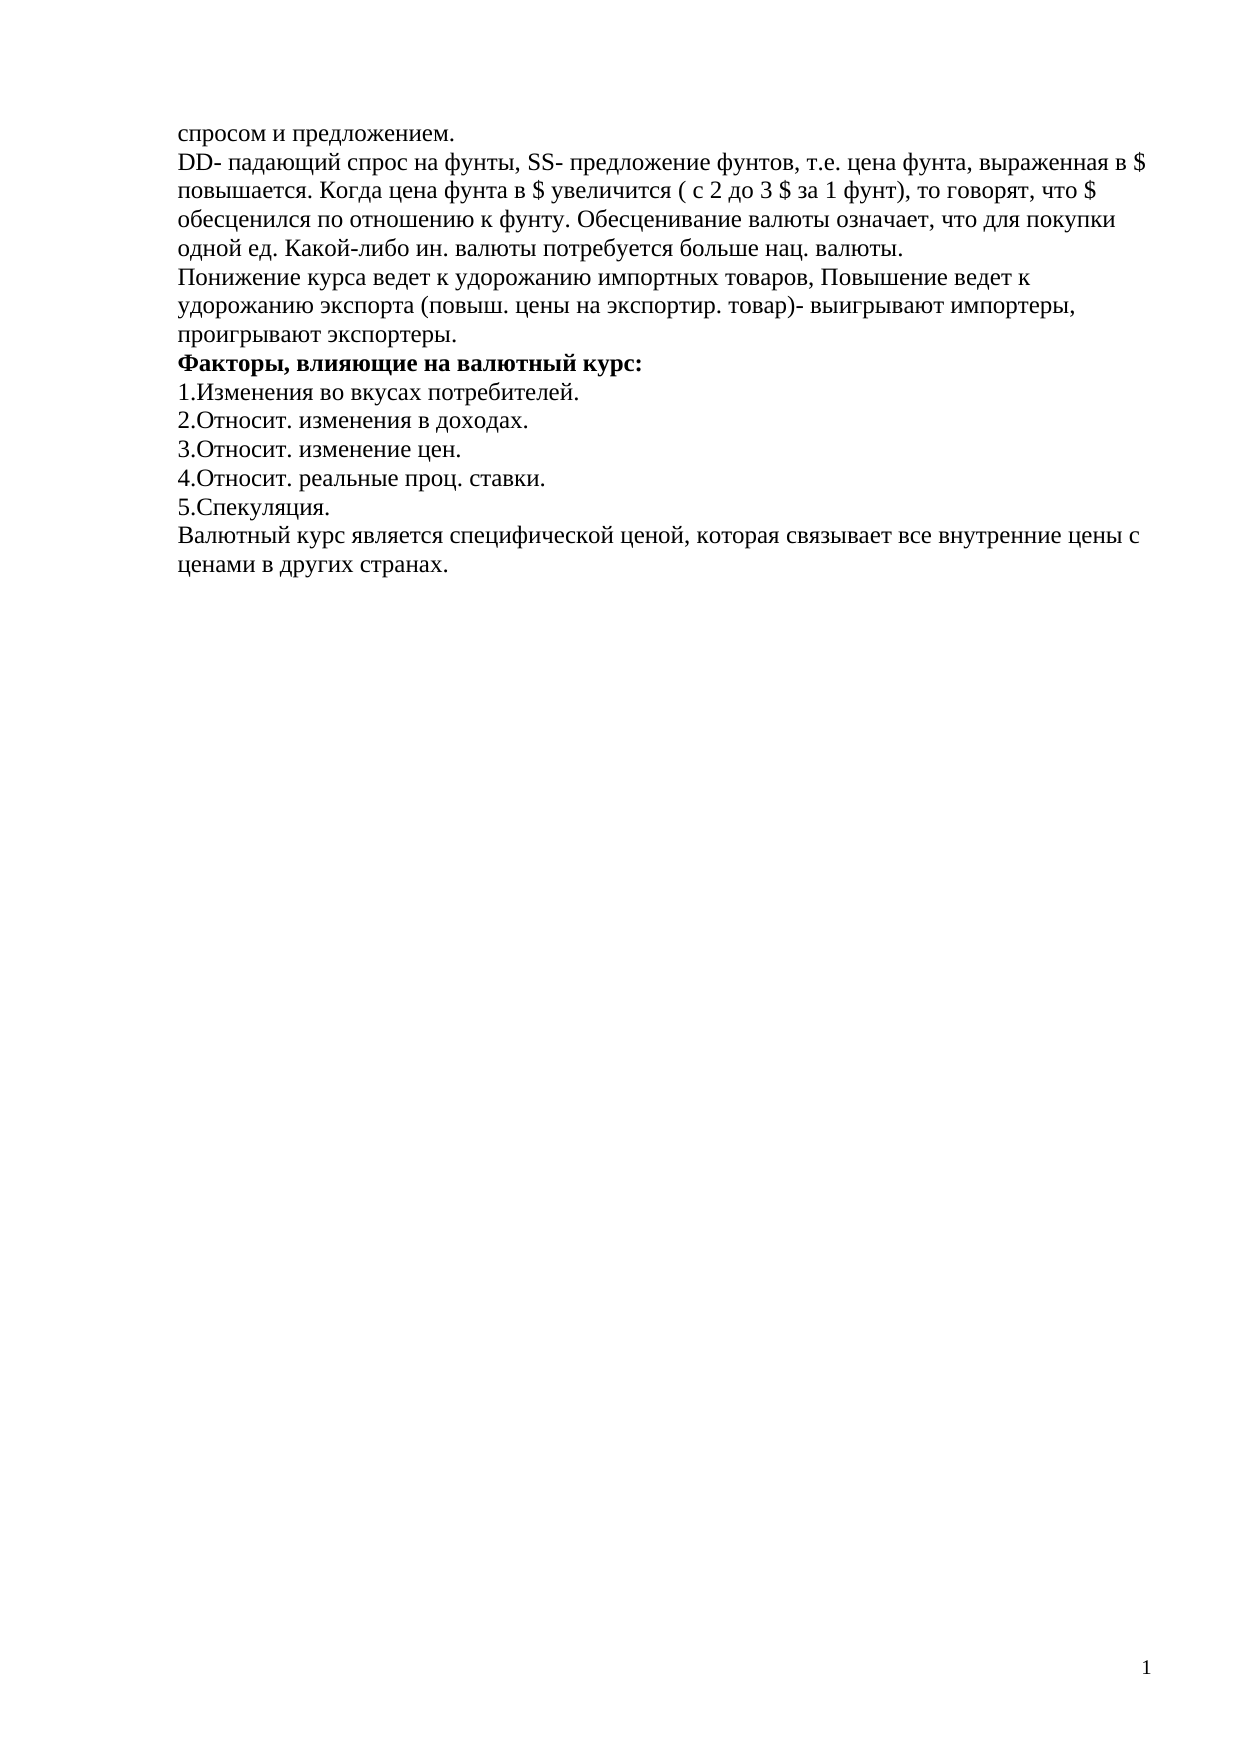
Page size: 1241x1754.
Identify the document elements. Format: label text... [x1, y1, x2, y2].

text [177, 118, 1152, 147]
text Валютный курс является специфической ценой, которая связывает все внутренние цены с ценами в других странах. [177, 521, 1152, 578]
text 1.Изменения во вкусах потребителей. [177, 377, 1152, 406]
text 4.Относит. реальные проц. ставки. [177, 463, 1152, 492]
text DD- падающий спрос на фунты, SS- предложение фунтов, т.е. цена фунта, выраженная в $ повышается. Когда цена фунта в $ увеличится ( с 2 до 3 $ за 1 фунт), то говорят, что $ обесценился по отношению к фунту. Обесценивание валюты означает, что для покупки одной ед. Какой-либо ин. валюты потребуется больше нац. валюты. [177, 147, 1152, 262]
text 2.Относит. изменения в доходах. [177, 406, 1152, 434]
text Факторы, влияющие на валютный курс: [177, 348, 1152, 377]
text Понижение курса ведет к удорожанию импортных товаров, Повышение ведет к удорожанию экспорта (повыш. цены на экспортир. товар)- выигрывают импортеры, проигрывают экспортеры. [177, 262, 1152, 348]
text 5.Спекуляция. [177, 492, 1152, 521]
text 3.Относит. изменение цен. [177, 434, 1152, 463]
